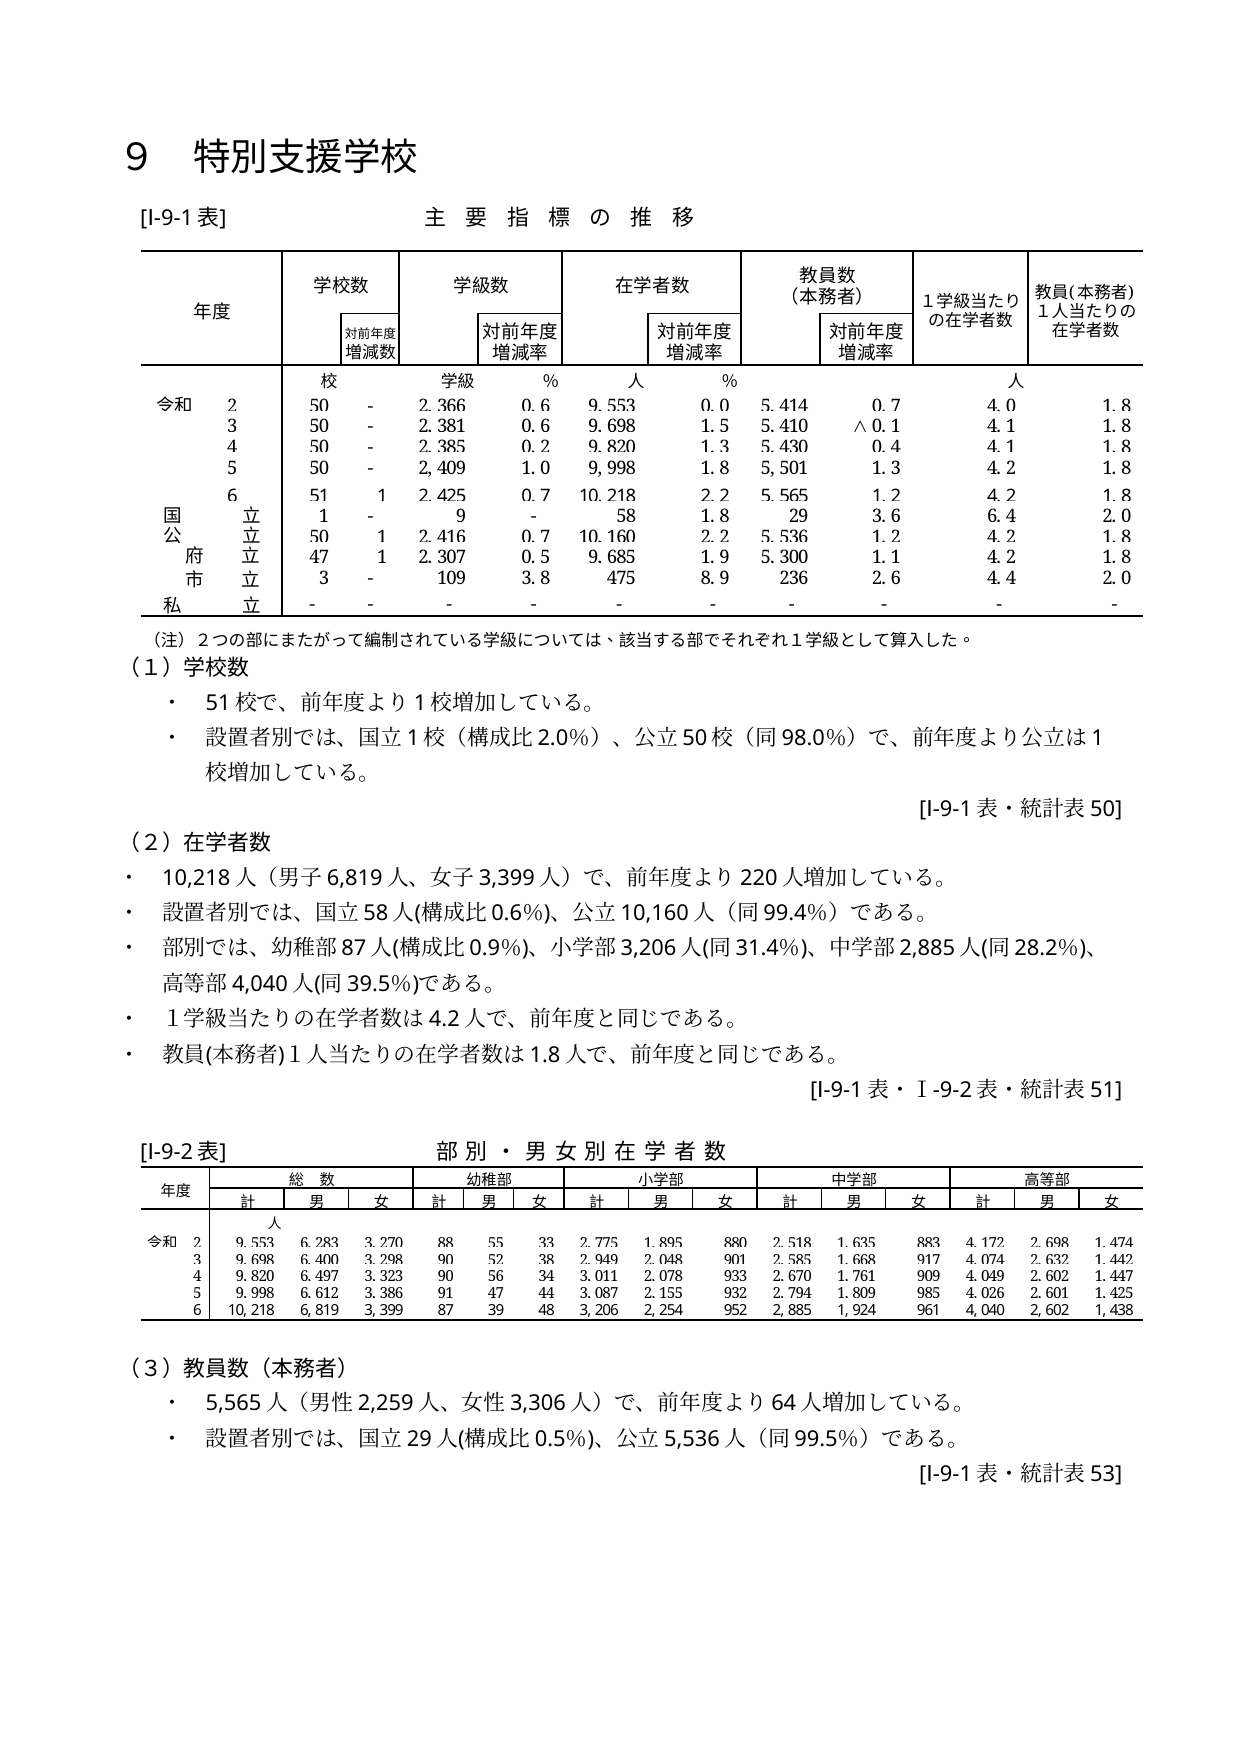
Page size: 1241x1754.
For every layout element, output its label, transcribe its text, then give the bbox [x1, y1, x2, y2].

text ・ 51校で、前年度より1校増加している。 [162, 682, 1122, 717]
text ・ 設置者別では、国立1校（構成比2.0％）、公立50校（同98.0％）で、前年度より公立は1校増加している。 [162, 717, 1122, 788]
text ・ 10,218人（男子6,819人、女子3,399人）で、前年度より220人増加している。 [118, 857, 1122, 892]
text [Ⅰ-9-2表] 部別・男女別在学者数 [118, 1134, 1122, 1166]
text [Ⅰ-9-1表・Ⅰ-9-2表・統計表51] [162, 1069, 1122, 1104]
text （３）教員数（本務者） [118, 1351, 1122, 1382]
text [Ⅰ-9-1表・統計表53] [162, 1453, 1122, 1489]
text [Ⅰ-9-1表] 主要指標の推移 [118, 200, 1122, 232]
text ・ 設置者別では、国立58人(構成比0.6％)、公立10,160人（同99.4％）である。 [118, 892, 1122, 927]
text ９ 特別支援学校 [118, 127, 1120, 181]
text ・ 部別では、幼稚部87人(構成比0.9％)、小学部3,206人(同31.4％)、中学部2,885人(同28.2％)、高等部4,040人(同39.5％)である。 [118, 927, 1122, 998]
text ・ １学級当たりの在学者数は4.2人で、前年度と同じである。 [118, 998, 1122, 1034]
text ・ 設置者別では、国立29人(構成比0.5％)、公立5,536人（同99.5％）である。 [162, 1418, 1122, 1453]
text （１）学校数 [118, 648, 1122, 682]
text ・ 5,565人（男性2,259人、女性3,306人）で、前年度より64人増加している。 [162, 1382, 1122, 1418]
text （２）在学者数 [118, 823, 1122, 857]
text [Ⅰ-9-1表・統計表50] [162, 788, 1122, 823]
text ・ 教員(本務者)１人当たりの在学者数は1.8人で、前年度と同じである。 [118, 1034, 1122, 1069]
